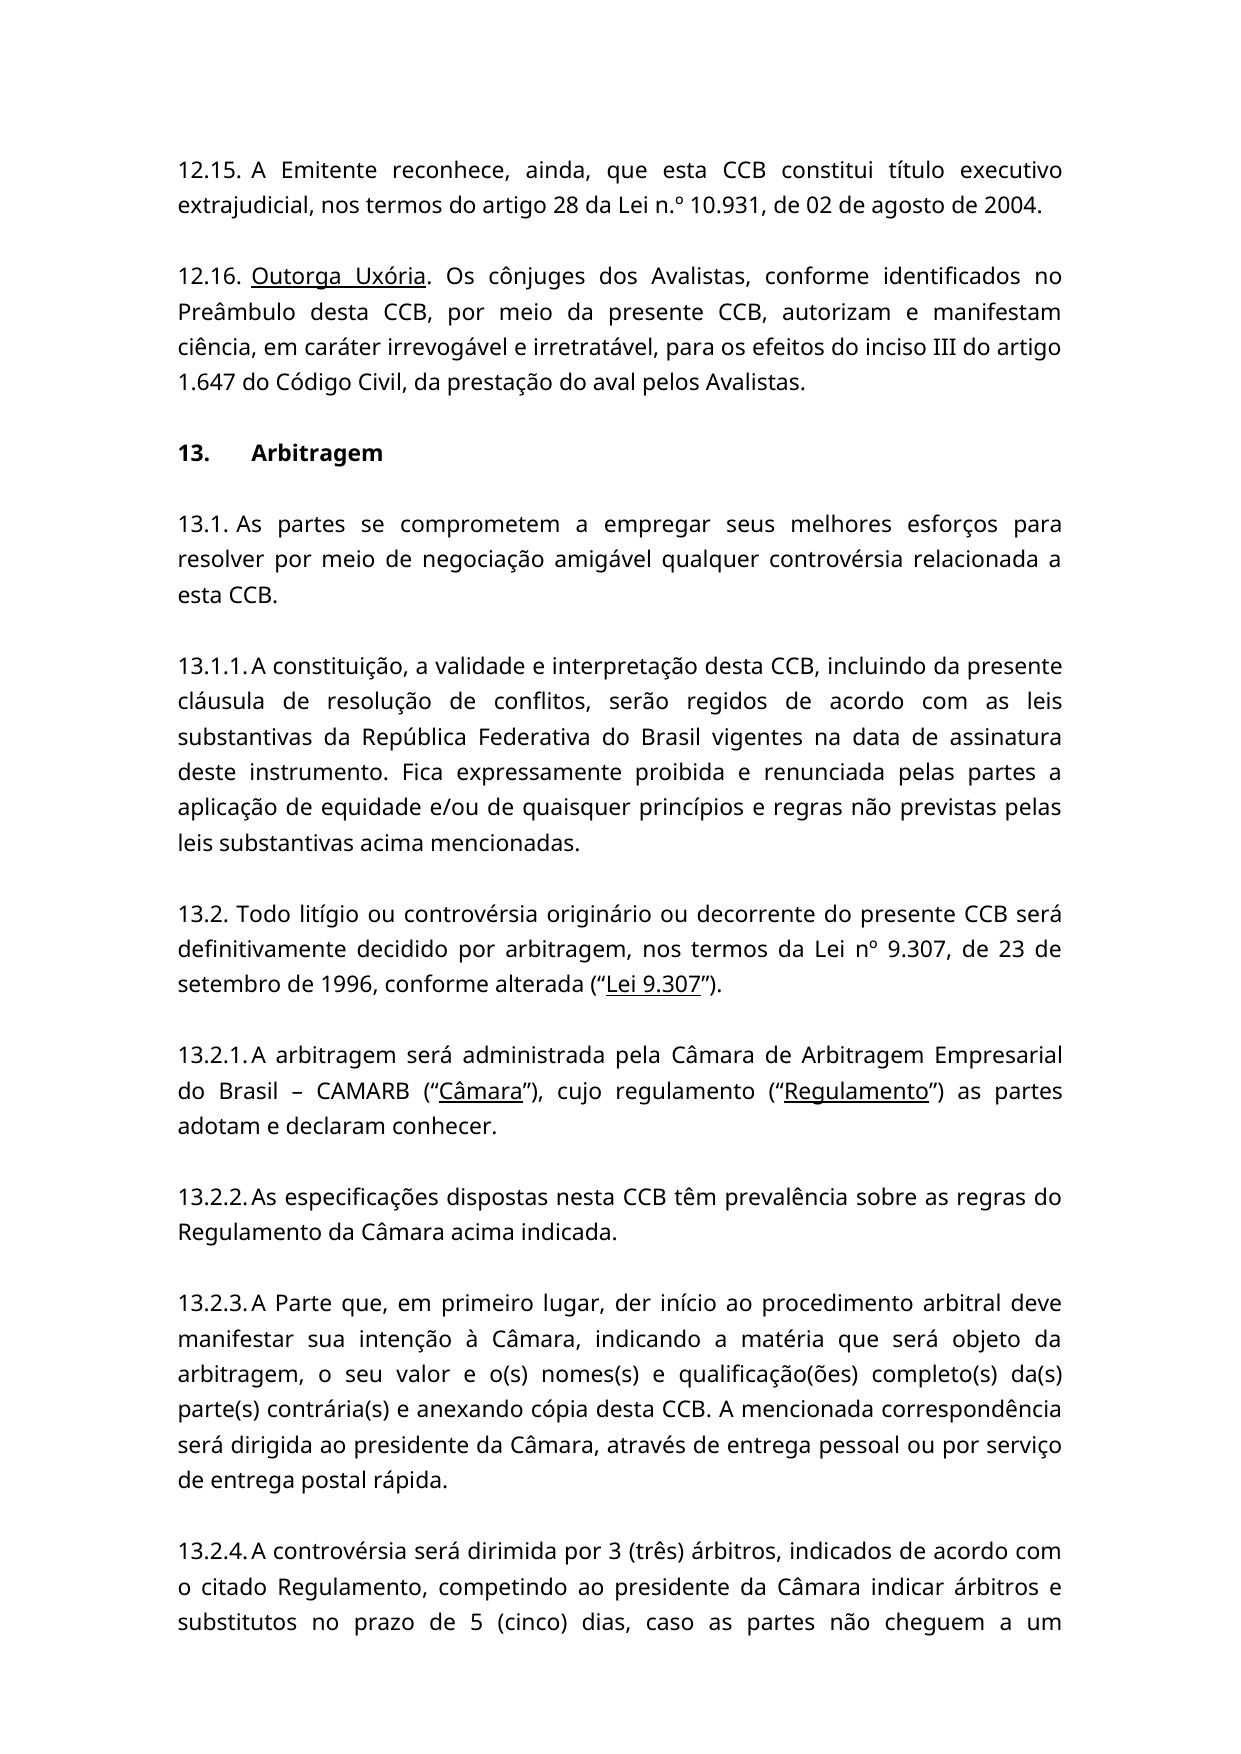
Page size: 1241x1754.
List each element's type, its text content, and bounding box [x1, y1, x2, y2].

text 13. Arbitragem [177, 433, 1063, 469]
text 13.2.3. A Parte que, em primeiro lugar, der início ao procedimento arbitral deve manifestar sua intenção à Câmara, indicando a matéria que será objeto da arbitragem, o seu valor e o(s) nomes(s) e qualificação(ões) completo(s) da(s) parte(s) contrária(s) e anexando cópia desta CCB. A mencionada correspondência será dirigida ao presidente da Câmara, através de entrega pessoal ou por serviço de entrega postal rápida. [177, 1283, 1063, 1496]
text 13.2. Todo litígio ou controvérsia originário ou decorrente do presente CCB será definitivamente decidido por arbitragem, nos termos da Lei nº 9.307, de 23 de setembro de 1996, conforme alterada (“Lei 9.307”). [177, 894, 1063, 1000]
text 13.2.2. As especificações dispostas nesta CCB têm prevalência sobre as regras do Regulamento da Câmara acima indicada. [177, 1177, 1063, 1248]
text 13.1.1. A constituição, a validade e interpretação desta CCB, incluindo da presente cláusula de resolução de conflitos, serão regidos de acordo com as leis substantivas da República Federativa do Brasil vigentes na data de assinatura deste instrumento. Fica expressamente proibida e renunciada pelas partes a aplicação de equidade e/ou de quaisquer princípios e regras não previstas pelas leis substantivas acima mencionadas. [177, 646, 1063, 858]
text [177, 1531, 1063, 1637]
text 12.16. Outorga Uxória. Os cônjuges dos Avalistas, conforme identificados no Preâmbulo desta CCB, por meio da presente CCB, autorizam e manifestam ciência, em caráter irrevogável e irretratável, para os efeitos do inciso III do artigo 1.647 do Código Civil, da prestação do aval pelos Avalistas. [177, 256, 1063, 398]
text 13.1. As partes se comprometem a empregar seus melhores esforços para resolver por meio de negociação amigável qualquer controvérsia relacionada a esta CCB. [177, 504, 1063, 610]
text 12.15. A Emitente reconhece, ainda, que esta CCB constitui título executivo extrajudicial, nos termos do artigo 28 da Lei n.º 10.931, de 02 de agosto de 2004. [177, 150, 1063, 221]
text 13.2.1. A arbitragem será administrada pela Câmara de Arbitragem Empresarial do Brasil – CAMARB (“Câmara”), cujo regulamento (“Regulamento”) as partes adotam e declaram conhecer. [177, 1035, 1063, 1142]
